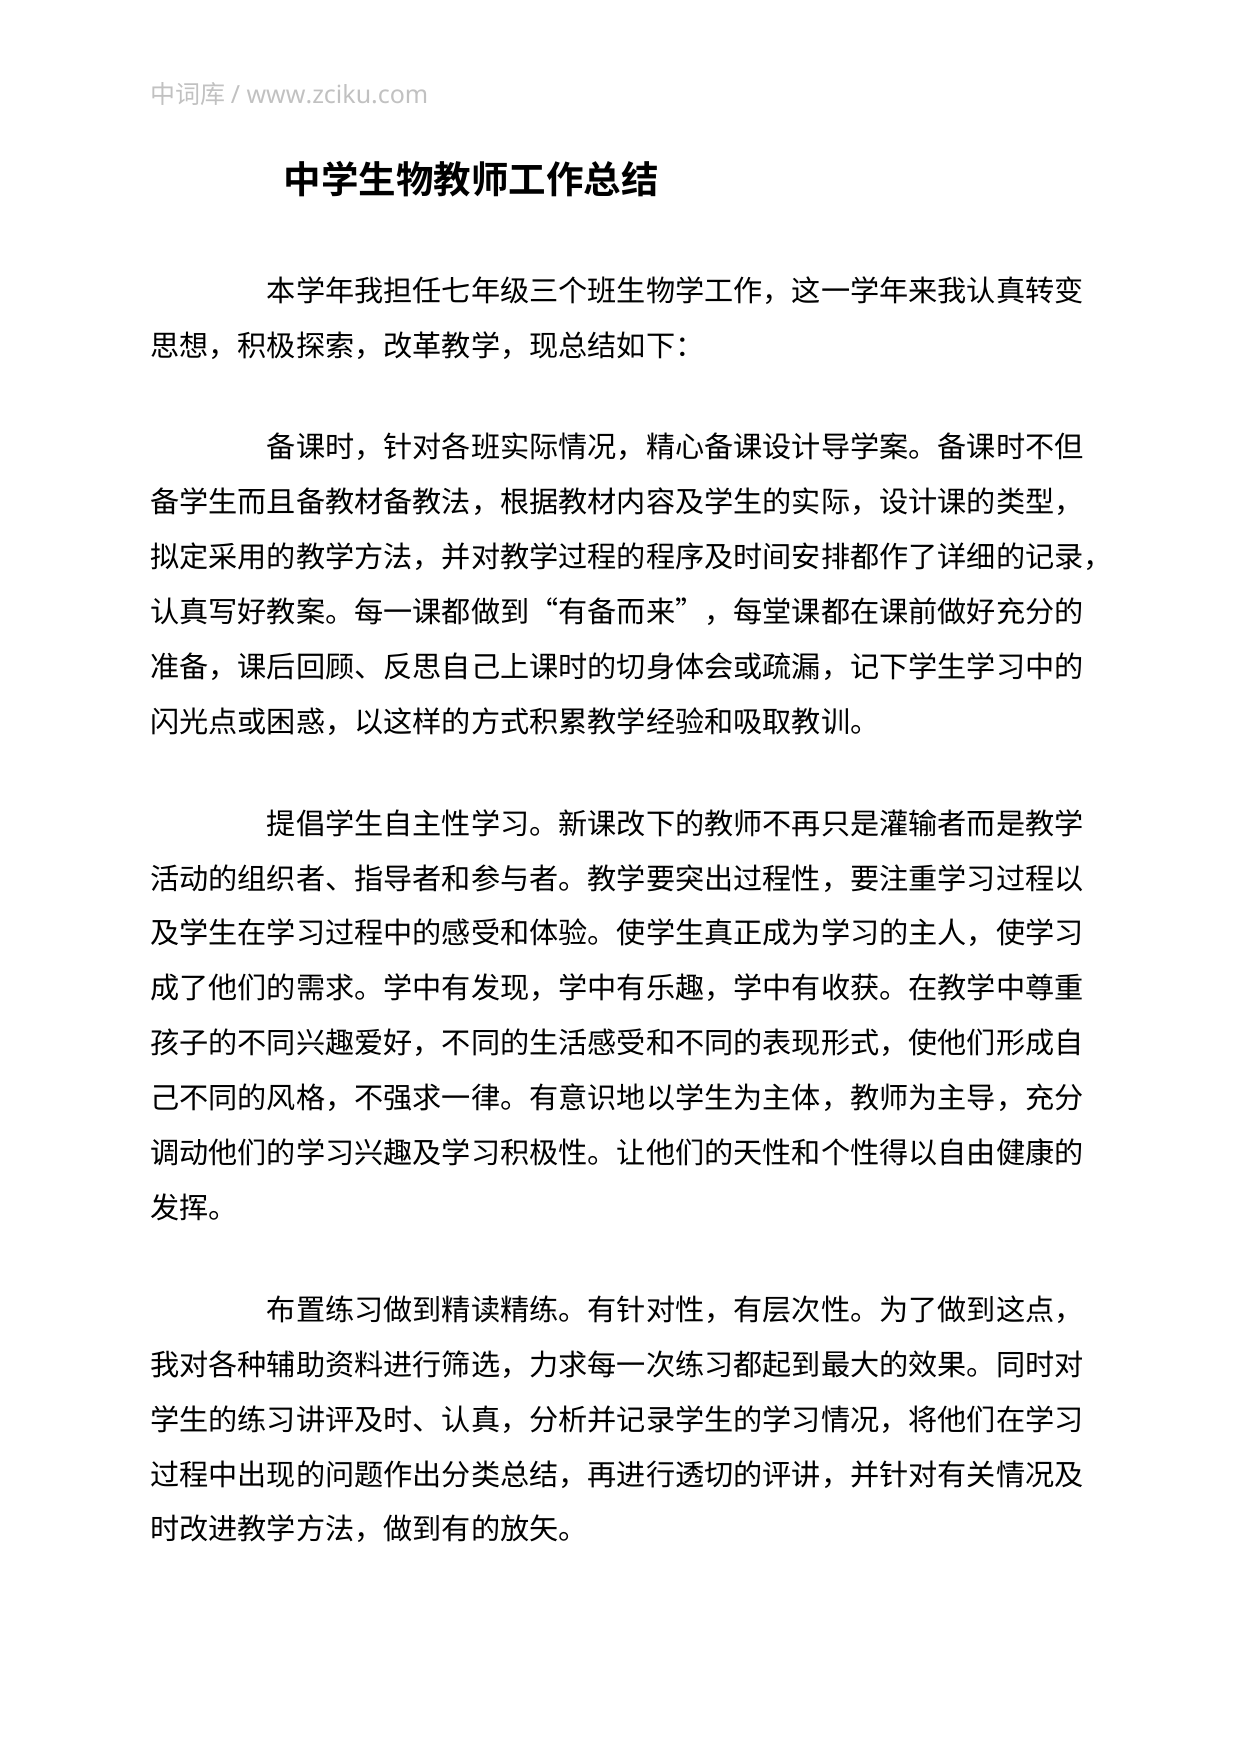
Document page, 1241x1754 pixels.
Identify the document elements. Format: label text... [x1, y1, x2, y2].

text 布置练习做到精读精练。有针对性，有层次性。为了做到这点，我对各种辅助资料进行筛选，力求每一次练习都起到最大的效果。同时对学生的练习讲评及时、认真，分析并记录学生的学习情况，将他们在学习过程中出现的问题作出分类总结，再进行透切的评讲，并针对有关情况及时改进教学方法，做到有的放矢。 [150, 1286, 1090, 1548]
text 中学生物教师工作总结 [150, 150, 1090, 204]
text 本学年我担任七年级三个班生物学工作，这一学年来我认真转变思想，积极探索，改革教学，现总结如下： [150, 267, 1090, 364]
text 备课时，针对各班实际情况，精心备课设计导学案。备课时不但备学生而且备教材备教法，根据教材内容及学生的实际，设计课的类型，拟定采用的教学方法，并对教学过程的程序及时间安排都作了详细的记录，认真写好教案。每一课都做到“有备而来”，每堂课都在课前做好充分的准备，课后回顾、反思自己上课时的切身体会或疏漏，记下学生学习中的闪光点或困惑，以这样的方式积累教学经验和吸取教训。 [150, 424, 1090, 741]
text 提倡学生自主性学习。新课改下的教师不再只是灌输者而是教学活动的组织者、指导者和参与者。教学要突出过程性，要注重学习过程以及学生在学习过程中的感受和体验。使学生真正成为学习的主人，使学习成了他们的需求。学中有发现，学中有乐趣，学中有收获。在教学中尊重孩子的不同兴趣爱好，不同的生活感受和不同的表现形式，使他们形成自己不同的风格，不强求一律。有意识地以学生为主体，教师为主导，充分调动他们的学习兴趣及学习积极性。让他们的天性和个性得以自由健康的发挥。 [150, 800, 1090, 1227]
